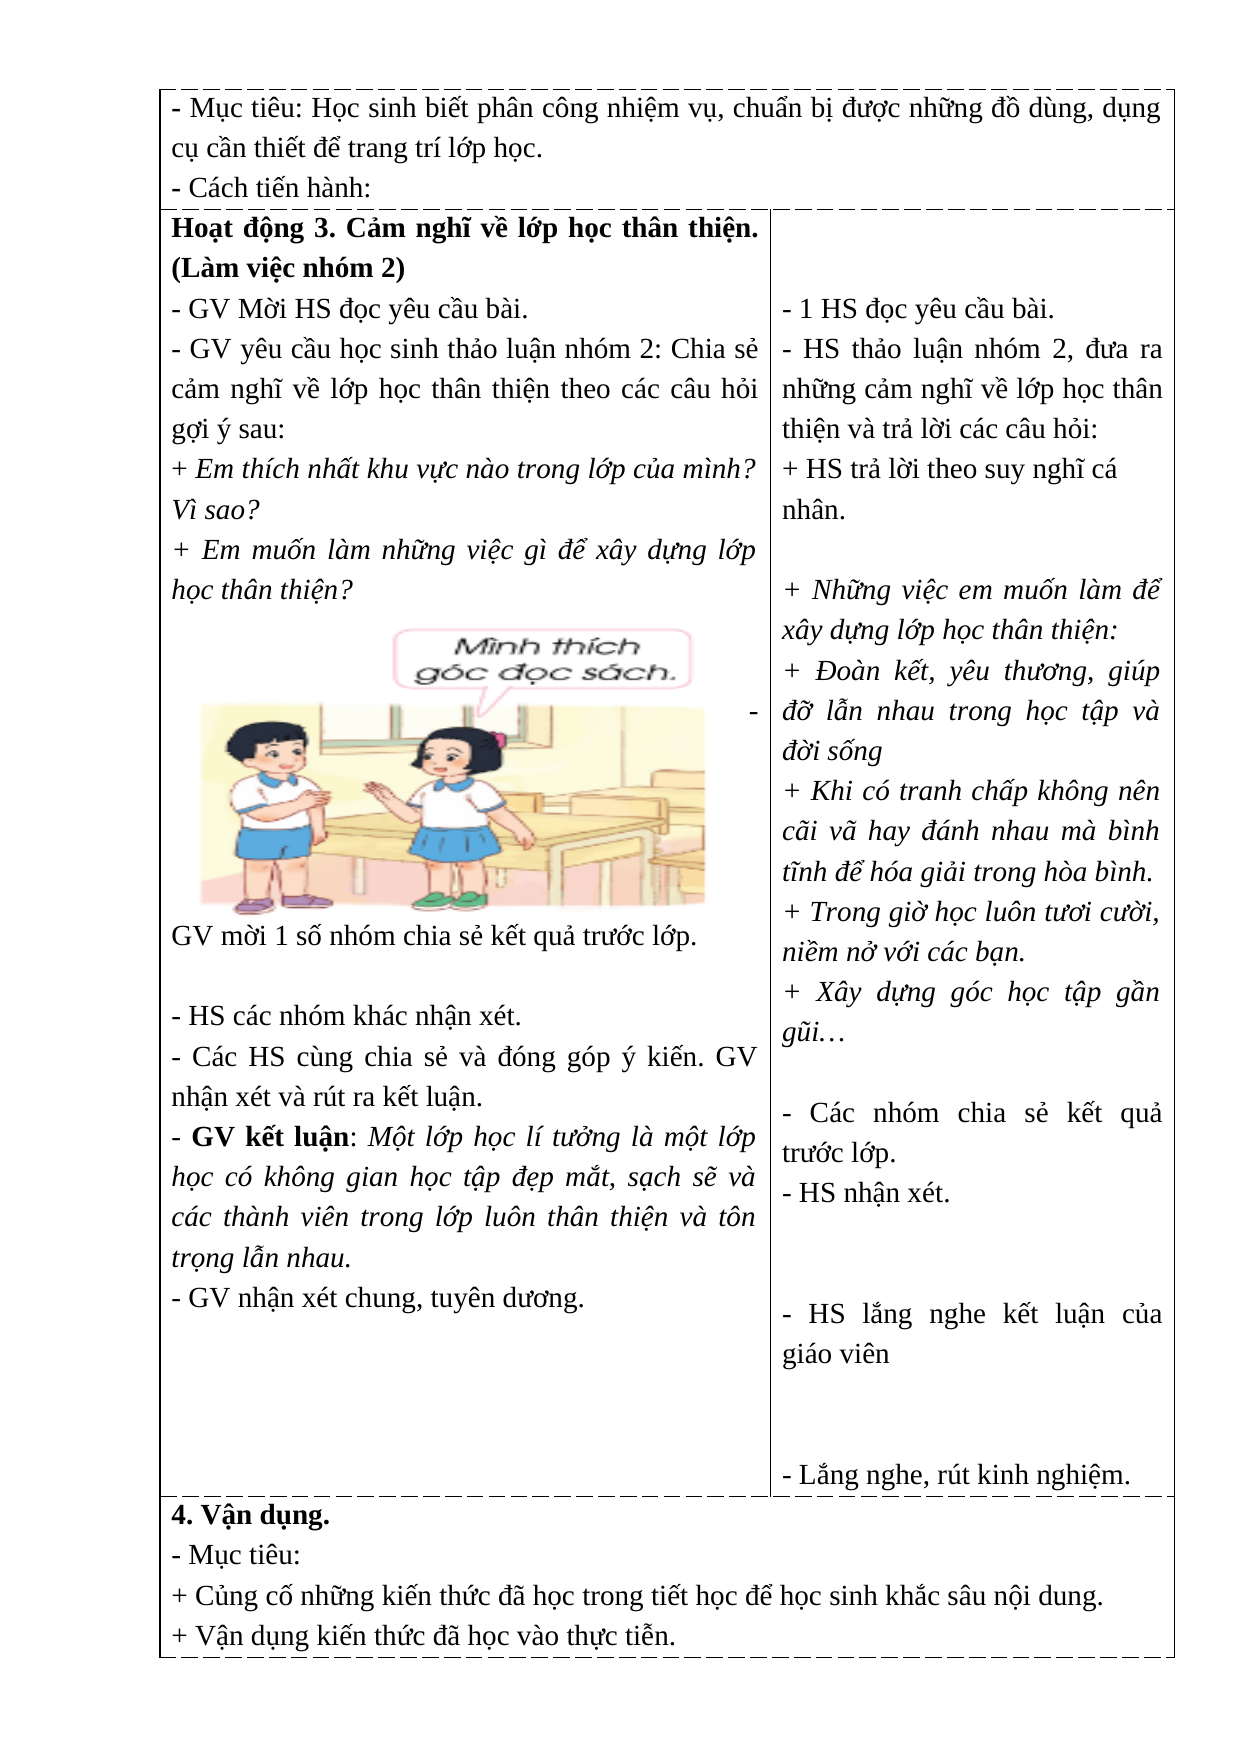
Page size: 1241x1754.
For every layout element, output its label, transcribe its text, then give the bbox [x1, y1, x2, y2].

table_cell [161, 1496, 1174, 1657]
table_cell - 1 HS đọc yêu cầu bài. - HS thảo luận nhóm 2, đưa ra những cảm nghĩ về lớp học thân thiện và trả lời các câu hỏi: + HS trả lời theo suy nghĩ cá nhân. + Những việc em muốn làm để xây dựng lớp học thân thiện: + Đoàn kết, yêu thương, giúp đỡ lẫn nhau trong học tập và đời sống + Khi có tranh chấp không nên cãi vã hay đánh nhau mà bình tĩnh để hóa giải trong hòa bình. + Trong giờ học luôn tươi cười, niềm nở với các bạn. + Xây dựng góc học tập gần gũi… - Các nhóm chia sẻ kết quả trước lớp. - HS nhận xét. - HS lắng nghe kết luận của giáo viên - Lắng nghe, rút kinh nghiệm. [771, 209, 1174, 1496]
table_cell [161, 89, 1174, 209]
picture [198, 613, 730, 918]
table_cell Hoạt động 3. Cảm nghĩ về lớp học thân thiện. (Làm việc nhóm 2) - GV Mời HS đọc yêu cầu bài. - GV yêu cầu học sinh thảo luận nhóm 2: Chia sẻ cảm nghĩ về lớp học thân thiện theo các câu hỏi gợi ý sau: + Em thích nhất khu vực nào trong lớp của mình? Vì sao? + Em muốn làm những việc gì để xây dựng lớp học thân thiện? - GV mời 1 số nhóm chia sẻ kết quả trước lớp. - HS các nhóm khác nhận xét. - Các HS cùng chia sẻ và đóng góp ý kiến. GV nhận xét và rút ra kết luận. - GV kết luận: Một lớp học lí tưởng là một lớp học có không gian học tập đẹp mắt, sạch sẽ và các thành viên trong lớp luôn thân thiện và tôn trọng lẫn nhau. - GV nhận xét chung, tuyên dương. [161, 209, 770, 1496]
